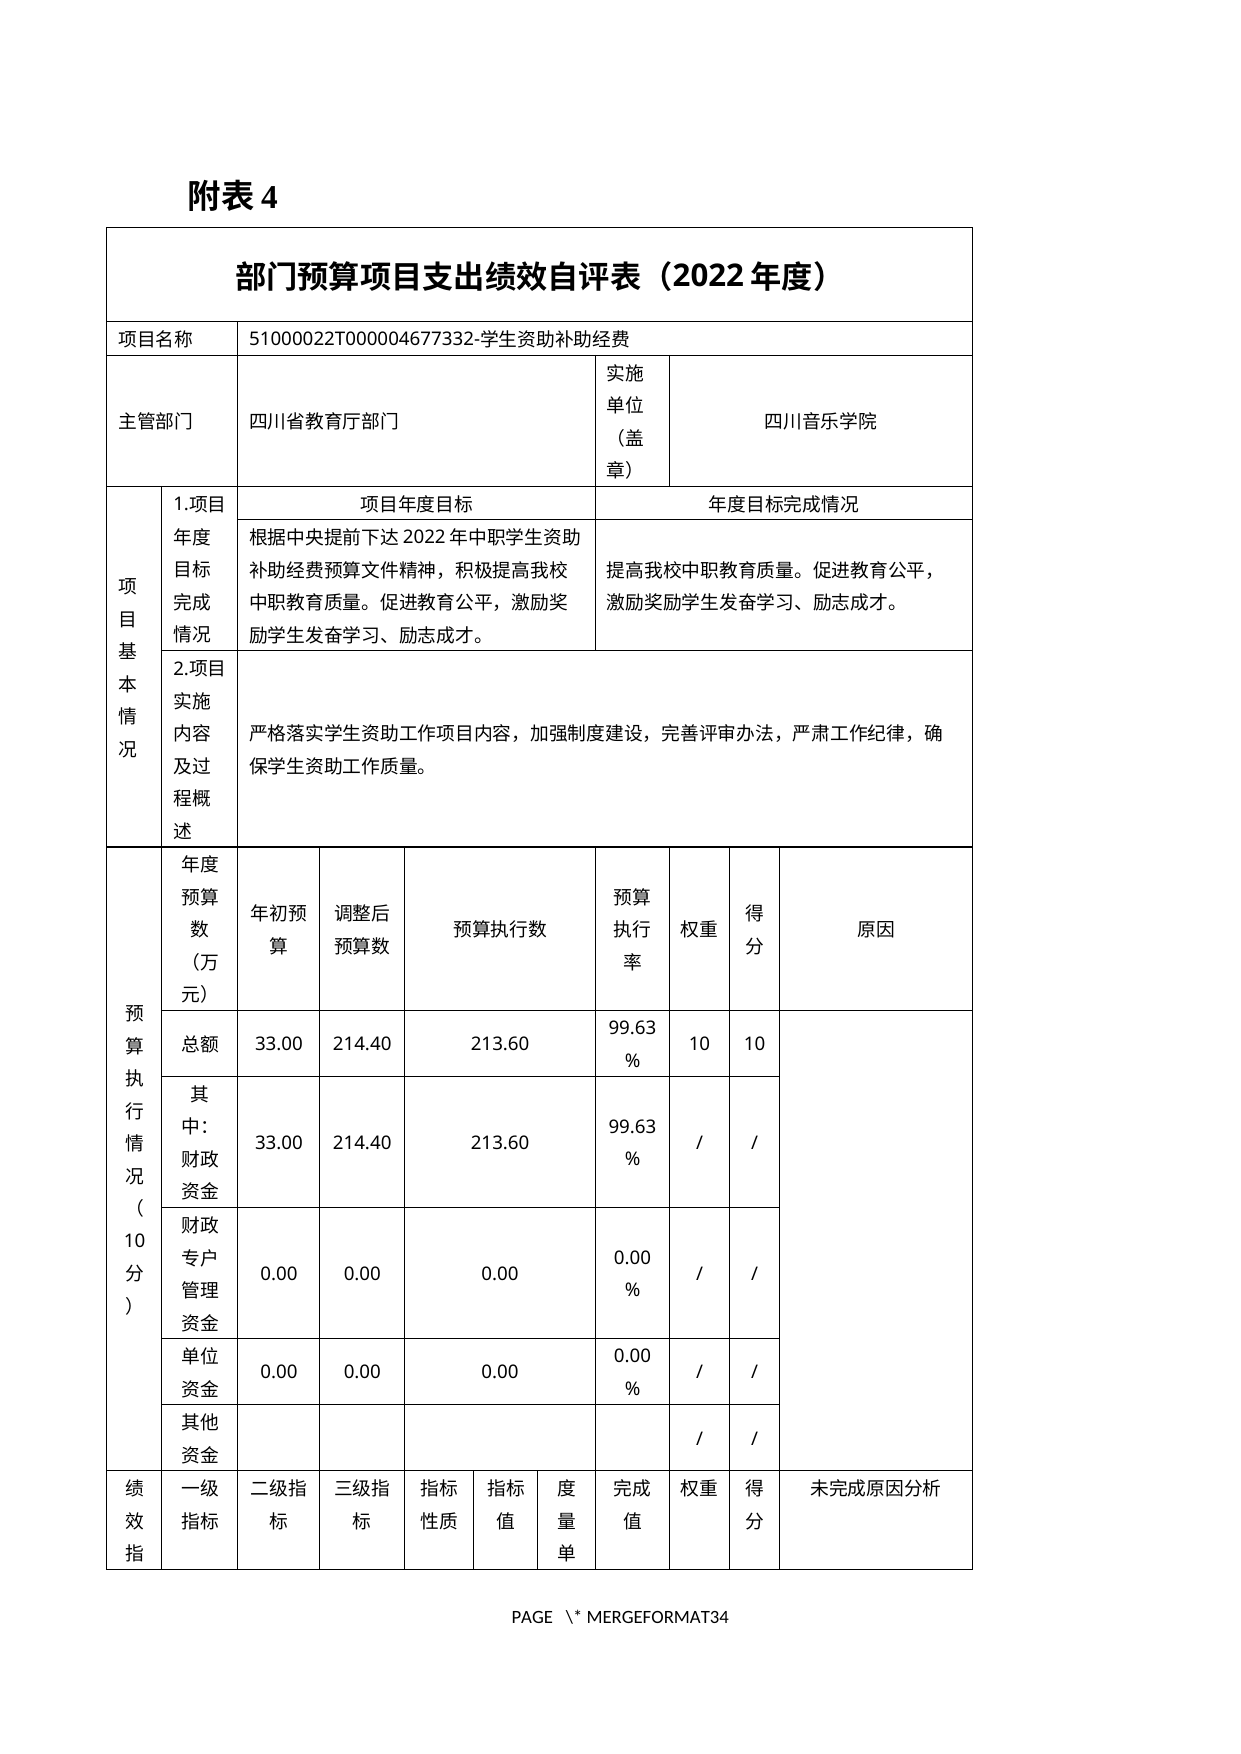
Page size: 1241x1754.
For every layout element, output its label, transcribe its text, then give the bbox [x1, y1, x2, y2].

table_cell 2.项目实施内容及过程概述 [162, 651, 237, 846]
table_cell 1.项目年度目标完成情况 [162, 487, 237, 650]
table_cell 严格落实学生资助工作项目内容，加强制度建设，完善评审办法，严肃工作纪律，确保学生资助工作质量。 [238, 651, 972, 846]
table_cell 年初预算 [238, 848, 319, 1010]
table_cell 51000022T000004677332-学生资助补助经费 [238, 322, 972, 355]
table_cell / [670, 1339, 729, 1404]
table_cell 0.00% [596, 1208, 669, 1338]
table_header 部门预算项目支出绩效自评表（2022年度） [107, 228, 972, 321]
table_cell [780, 1011, 972, 1470]
table_cell / [670, 1208, 729, 1338]
table_cell 213.60 [405, 1011, 595, 1076]
table_cell 调整后预算数 [320, 848, 404, 1010]
table_cell 年度预算数（万元） [162, 848, 237, 1010]
table_cell 总额 [162, 1011, 237, 1076]
table_cell 年度目标完成情况 [596, 487, 972, 519]
table_cell 根据中央提前下达2022年中职学生资助补助经费预算文件精神，积极提高我校中职教育质量。促进教育公平，激励奖励学生发奋学习、励志成才。 [238, 520, 595, 650]
table_cell 0.00 [238, 1208, 319, 1338]
table_cell 权重 [670, 1471, 729, 1569]
table_cell 提高我校中职教育质量。促进教育公平，激励奖励学生发奋学习、励志成才。 [596, 520, 972, 650]
table_cell 二级指标 [238, 1471, 319, 1569]
table_cell 33.00 [238, 1077, 319, 1207]
table_cell 其他资金 [162, 1405, 237, 1470]
table_cell / [730, 1208, 779, 1338]
table_cell 度量单位 [538, 1471, 595, 1569]
table_cell 指标性质 [405, 1471, 473, 1569]
table_cell [320, 1405, 404, 1470]
table_cell 权重 [670, 848, 729, 1010]
table_cell 原因 [780, 848, 972, 1010]
table_cell 33.00 [238, 1011, 319, 1076]
text 附表4 [187, 162, 1053, 227]
table_cell / [730, 1339, 779, 1404]
table_cell 预算执行率 [596, 848, 669, 1010]
table_cell 0.00 [320, 1208, 404, 1338]
table_cell [596, 1405, 669, 1470]
table_cell 项目年度目标 [238, 487, 595, 519]
table_cell 其中：财政资金 [162, 1077, 237, 1207]
table_cell [238, 1405, 319, 1470]
table_cell 财政专户管理资金 [162, 1208, 237, 1338]
table_cell 得分 [730, 1471, 779, 1569]
table_cell 0.00 [405, 1339, 595, 1404]
table_cell 完成值 [596, 1471, 669, 1569]
table_cell [405, 1405, 595, 1470]
table_cell 指标值 [474, 1471, 537, 1569]
table_cell 单位资金 [162, 1339, 237, 1404]
table_cell 预算执行情况（10分） [107, 848, 161, 1470]
table_cell 实施单位 （盖章） [596, 356, 669, 486]
table_cell / [730, 1077, 779, 1207]
table_cell 0.00 [238, 1339, 319, 1404]
table_cell 三级指标 [320, 1471, 404, 1569]
table_cell 213.60 [405, 1077, 595, 1207]
table_cell 主管部门 [107, 356, 237, 486]
table_cell 0.00 [405, 1208, 595, 1338]
table_cell 0.00 [320, 1339, 404, 1404]
table_cell 四川省教育厅部门 [238, 356, 595, 486]
table_cell 0.00% [596, 1339, 669, 1404]
table_cell 四川音乐学院 [670, 356, 972, 486]
table_cell 10 [670, 1011, 729, 1076]
table_cell 项目名称 [107, 322, 237, 355]
table_cell 10 [730, 1011, 779, 1076]
table_cell / [670, 1405, 729, 1470]
table_cell 一级指标 [162, 1471, 237, 1569]
table_cell 得分 [730, 848, 779, 1010]
table_cell 预算执行数 [405, 848, 595, 1010]
table_cell 99.63% [596, 1077, 669, 1207]
table_cell 214.40 [320, 1011, 404, 1076]
table_cell 99.63% [596, 1011, 669, 1076]
table_cell / [670, 1077, 729, 1207]
table_cell 未完成原因分析 [780, 1471, 972, 1569]
table_cell 项目基本情况 [107, 487, 161, 846]
table_cell 绩效指标（90分） [107, 1471, 161, 1569]
table_cell 214.40 [320, 1077, 404, 1207]
table_cell / [730, 1405, 779, 1470]
